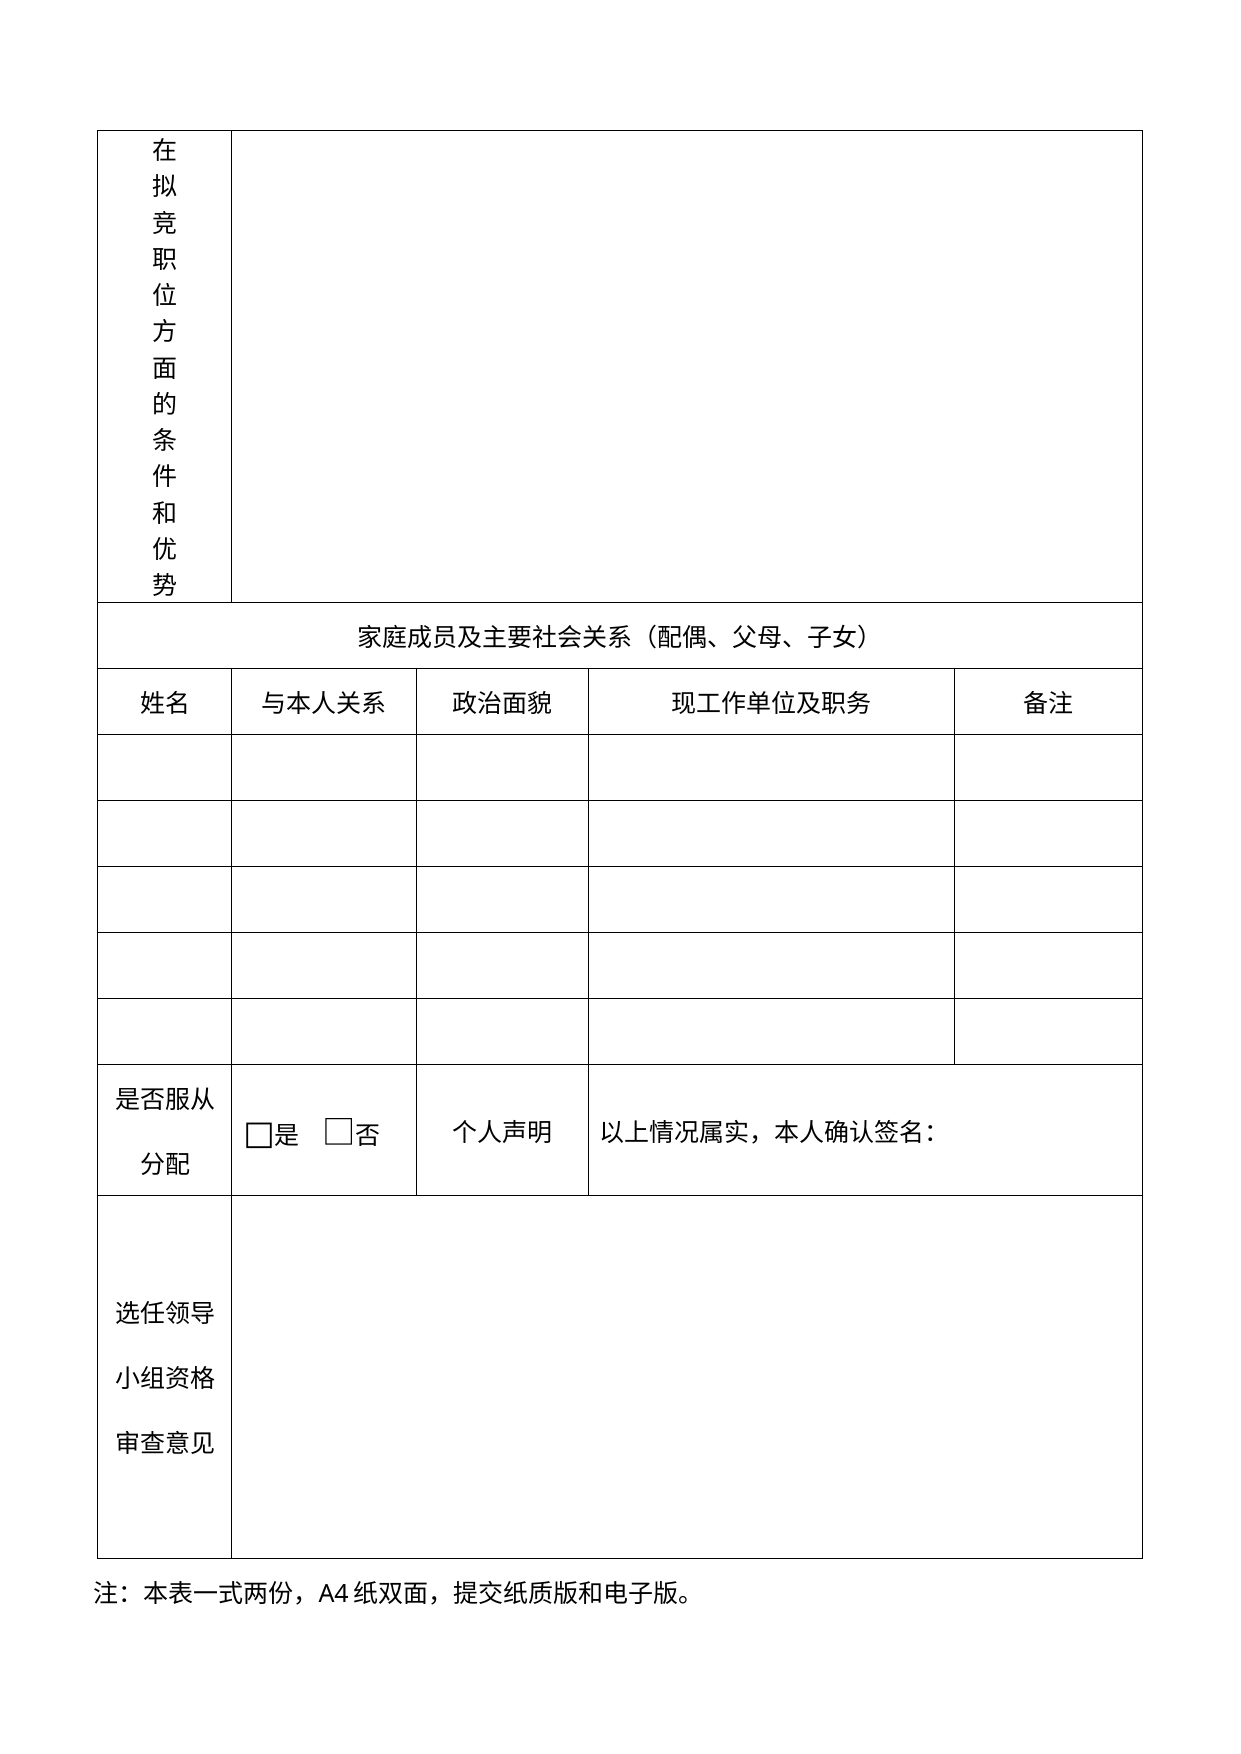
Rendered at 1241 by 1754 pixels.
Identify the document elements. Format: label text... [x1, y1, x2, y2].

table_cell [232, 801, 416, 866]
table_cell 选任领导小组资格审查意见 [98, 1196, 231, 1558]
table_cell [955, 867, 1142, 932]
table_cell [417, 801, 588, 866]
table_cell [232, 933, 416, 998]
table_cell 政治面貌 [417, 669, 588, 734]
table_cell 与本人关系 [232, 669, 416, 734]
table_cell □是 □否 [232, 1065, 416, 1195]
table_header [232, 131, 1142, 602]
table_cell [589, 735, 954, 800]
table_cell [232, 999, 416, 1064]
table_cell [98, 933, 231, 998]
table_cell [232, 1196, 1142, 1558]
table_cell [98, 999, 231, 1064]
table_cell [955, 999, 1142, 1064]
table_cell [232, 735, 416, 800]
table_cell 是否服从分配 [98, 1065, 231, 1195]
table_cell 备注 [955, 669, 1142, 734]
table_cell [589, 801, 954, 866]
table_cell [98, 867, 231, 932]
table_cell [232, 867, 416, 932]
table_cell 个人声明 [417, 1065, 588, 1195]
table_cell [417, 867, 588, 932]
table_cell [98, 735, 231, 800]
table_cell [955, 801, 1142, 866]
table_cell [417, 933, 588, 998]
table_cell [589, 867, 954, 932]
table_cell [955, 933, 1142, 998]
table_header 在 拟 竞 职 位 方 面 的 条 件 和 优 势 [98, 131, 231, 602]
table_cell [955, 735, 1142, 800]
table_cell 家庭成员及主要社会关系（配偶、父母、子女） [98, 603, 1142, 668]
table_cell [417, 735, 588, 800]
text 注：本表一式两份，A4纸双面，提交纸质版和电子版。 [93, 1559, 1147, 1624]
table_cell 现工作单位及职务 [589, 669, 954, 734]
table_cell [589, 999, 954, 1064]
table_cell 以上情况属实，本人确认签名： [589, 1065, 1142, 1195]
table_cell 姓名 [98, 669, 231, 734]
table_cell [589, 933, 954, 998]
table_cell [417, 999, 588, 1064]
table_cell [98, 801, 231, 866]
